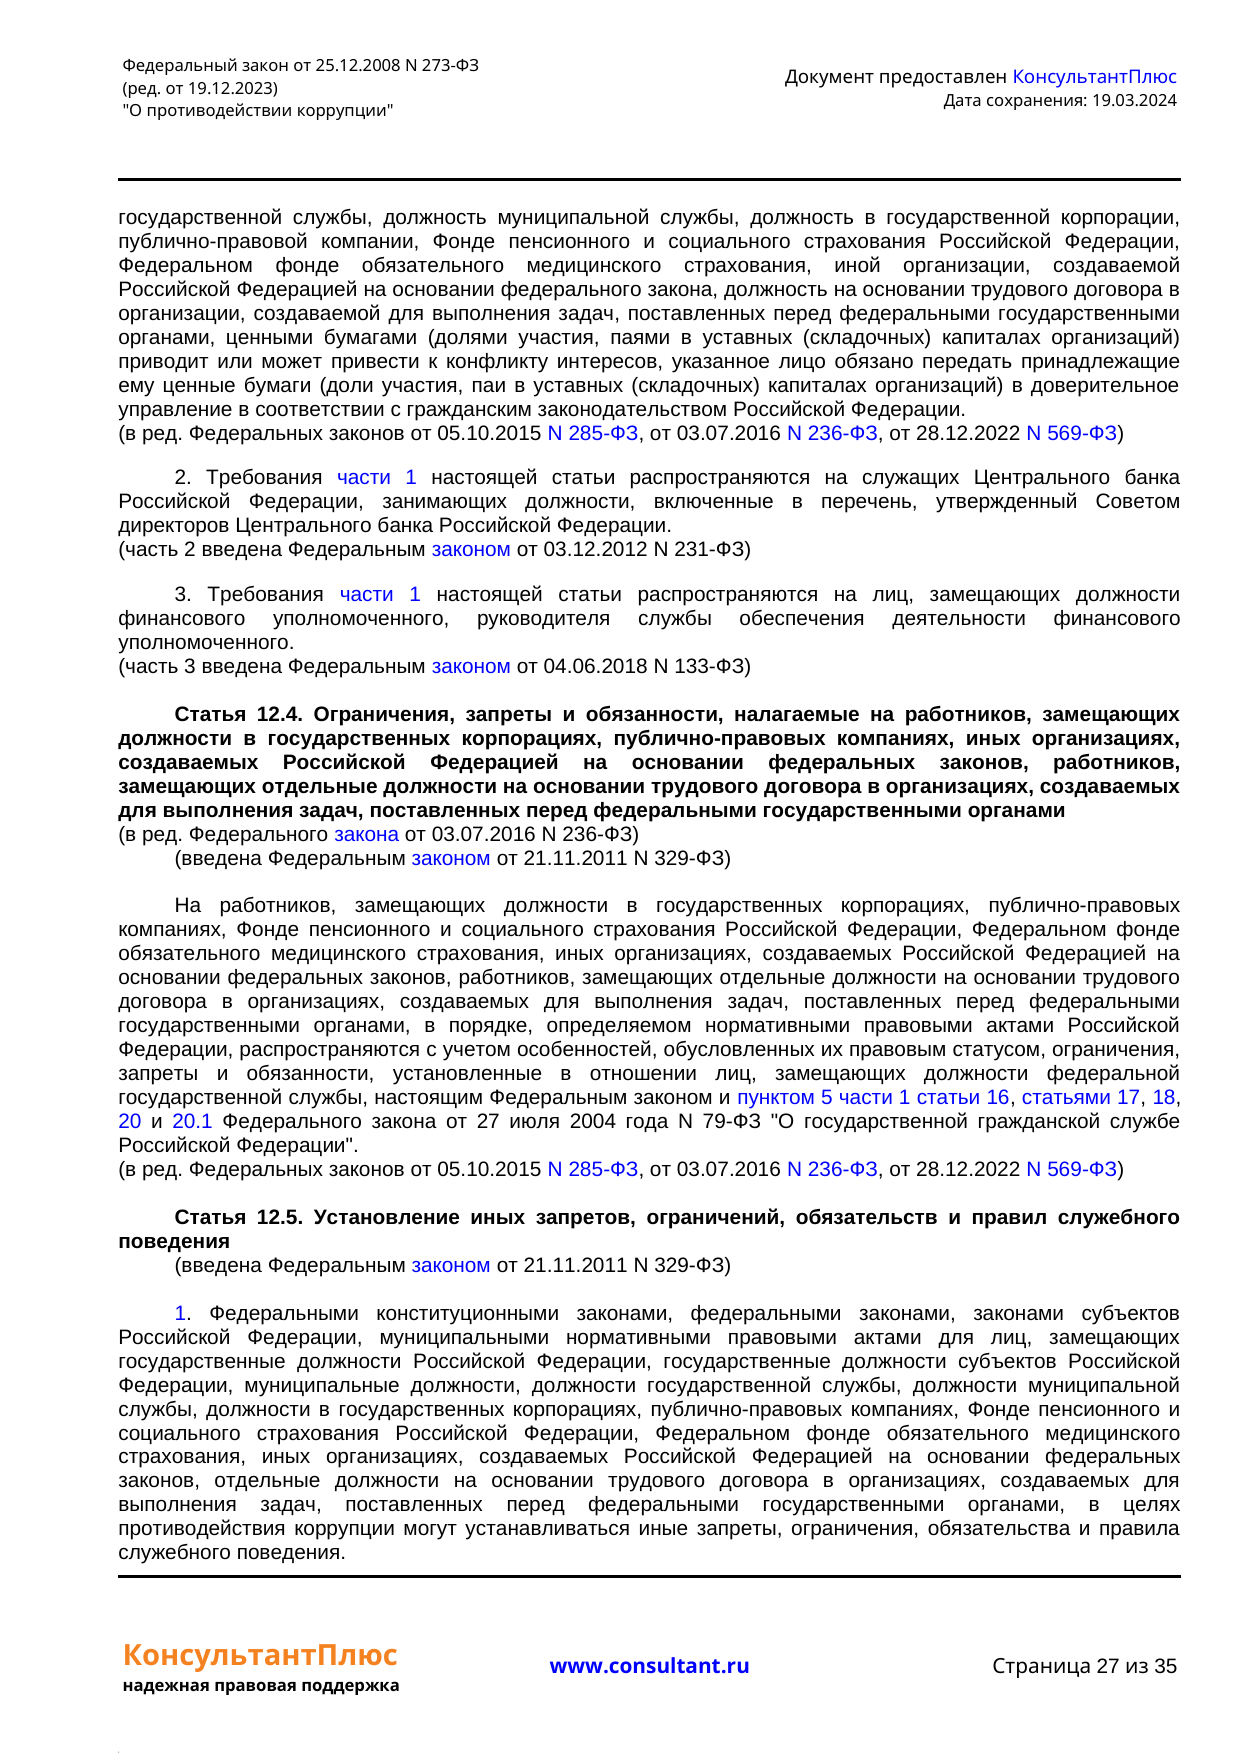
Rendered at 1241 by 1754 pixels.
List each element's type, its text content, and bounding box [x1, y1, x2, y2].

title Статья 12.4. Ограничения, запреты и обязанности, налагаемые на работников, замещающих должности в государственных корпорациях, публично-правовых компаниях, иных организациях, создаваемых Российской Федерацией на основании федеральных законов, работников, замещающих отдельные должности на основании трудового договора в организациях, создаваемых для выполнения задач, поставленных перед федеральными государственными органами [118, 702, 1181, 821]
text (часть 2 введена Федеральным законом от 03.12.2012 N 231-ФЗ) [118, 537, 1181, 561]
text 3. Требования части 1 настоящей статьи распространяются на лиц, замещающих должности финансового уполномоченного, руководителя службы обеспечения деятельности финансового уполномоченного. [118, 582, 1181, 654]
text (в ред. Федерального закона от 03.07.2016 N 236-ФЗ) [118, 821, 1181, 845]
text (в ред. Федеральных законов от 05.10.2015 N 285-ФЗ, от 03.07.2016 N 236-ФЗ, от 28.12.2022 N 569-ФЗ) [118, 1157, 1181, 1181]
text (часть 3 введена Федеральным законом от 04.06.2018 N 133-ФЗ) [118, 654, 1181, 678]
text 1. Федеральными конституционными законами, федеральными законами, законами субъектов Российской Федерации, муниципальными нормативными правовыми актами для лиц, замещающих государственные должности Российской Федерации, государственные должности субъектов Российской Федерации, муниципальные должности, должности государственной службы, должности муниципальной службы, должности в государственных корпорациях, публично-правовых компаниях, Фонде пенсионного и социального страхования Российской Федерации, Федеральном фонде обязательного медицинского страхования, иных организациях, создаваемых Российской Федерацией на основании федеральных законов, отдельные должности на основании трудового договора в организациях, создаваемых для выполнения задач, поставленных перед федеральными государственными органами, в целях противодействия коррупции могут устанавливаться иные запреты, ограничения, обязательства и правила служебного поведения. [118, 1301, 1181, 1564]
text 2. Требования части 1 настоящей статьи распространяются на служащих Центрального банка Российской Федерации, занимающих должности, включенные в перечень, утвержденный Советом директоров Центрального банка Российской Федерации. [118, 465, 1181, 537]
text (введена Федеральным законом от 21.11.2011 N 329-ФЗ) [118, 845, 1181, 869]
text (введена Федеральным законом от 21.11.2011 N 329-ФЗ) [118, 1253, 1181, 1277]
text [118, 205, 1181, 420]
text На работников, замещающих должности в государственных корпорациях, публично-правовых компаниях, Фонде пенсионного и социального страхования Российской Федерации, Федеральном фонде обязательного медицинского страхования, иных организациях, создаваемых Российской Федерацией на основании федеральных законов, работников, замещающих отдельные должности на основании трудового договора в организациях, создаваемых для выполнения задач, поставленных перед федеральными государственными органами, в порядке, определяемом нормативными правовыми актами Российской Федерации, распространяются с учетом особенностей, обусловленных их правовым статусом, ограничения, запреты и обязанности, установленные в отношении лиц, замещающих должности федеральной государственной службы, настоящим Федеральным законом и пунктом 5 части 1 статьи 16, статьями 17, 18, 20 и 20.1 Федерального закона от 27 июля 2004 года N 79-ФЗ "О государственной гражданской службе Российской Федерации". [118, 893, 1181, 1157]
title Статья 12.5. Установление иных запретов, ограничений, обязательств и правил служебного поведения [118, 1205, 1181, 1253]
text (в ред. Федеральных законов от 05.10.2015 N 285-ФЗ, от 03.07.2016 N 236-ФЗ, от 28.12.2022 N 569-ФЗ) [118, 420, 1181, 444]
